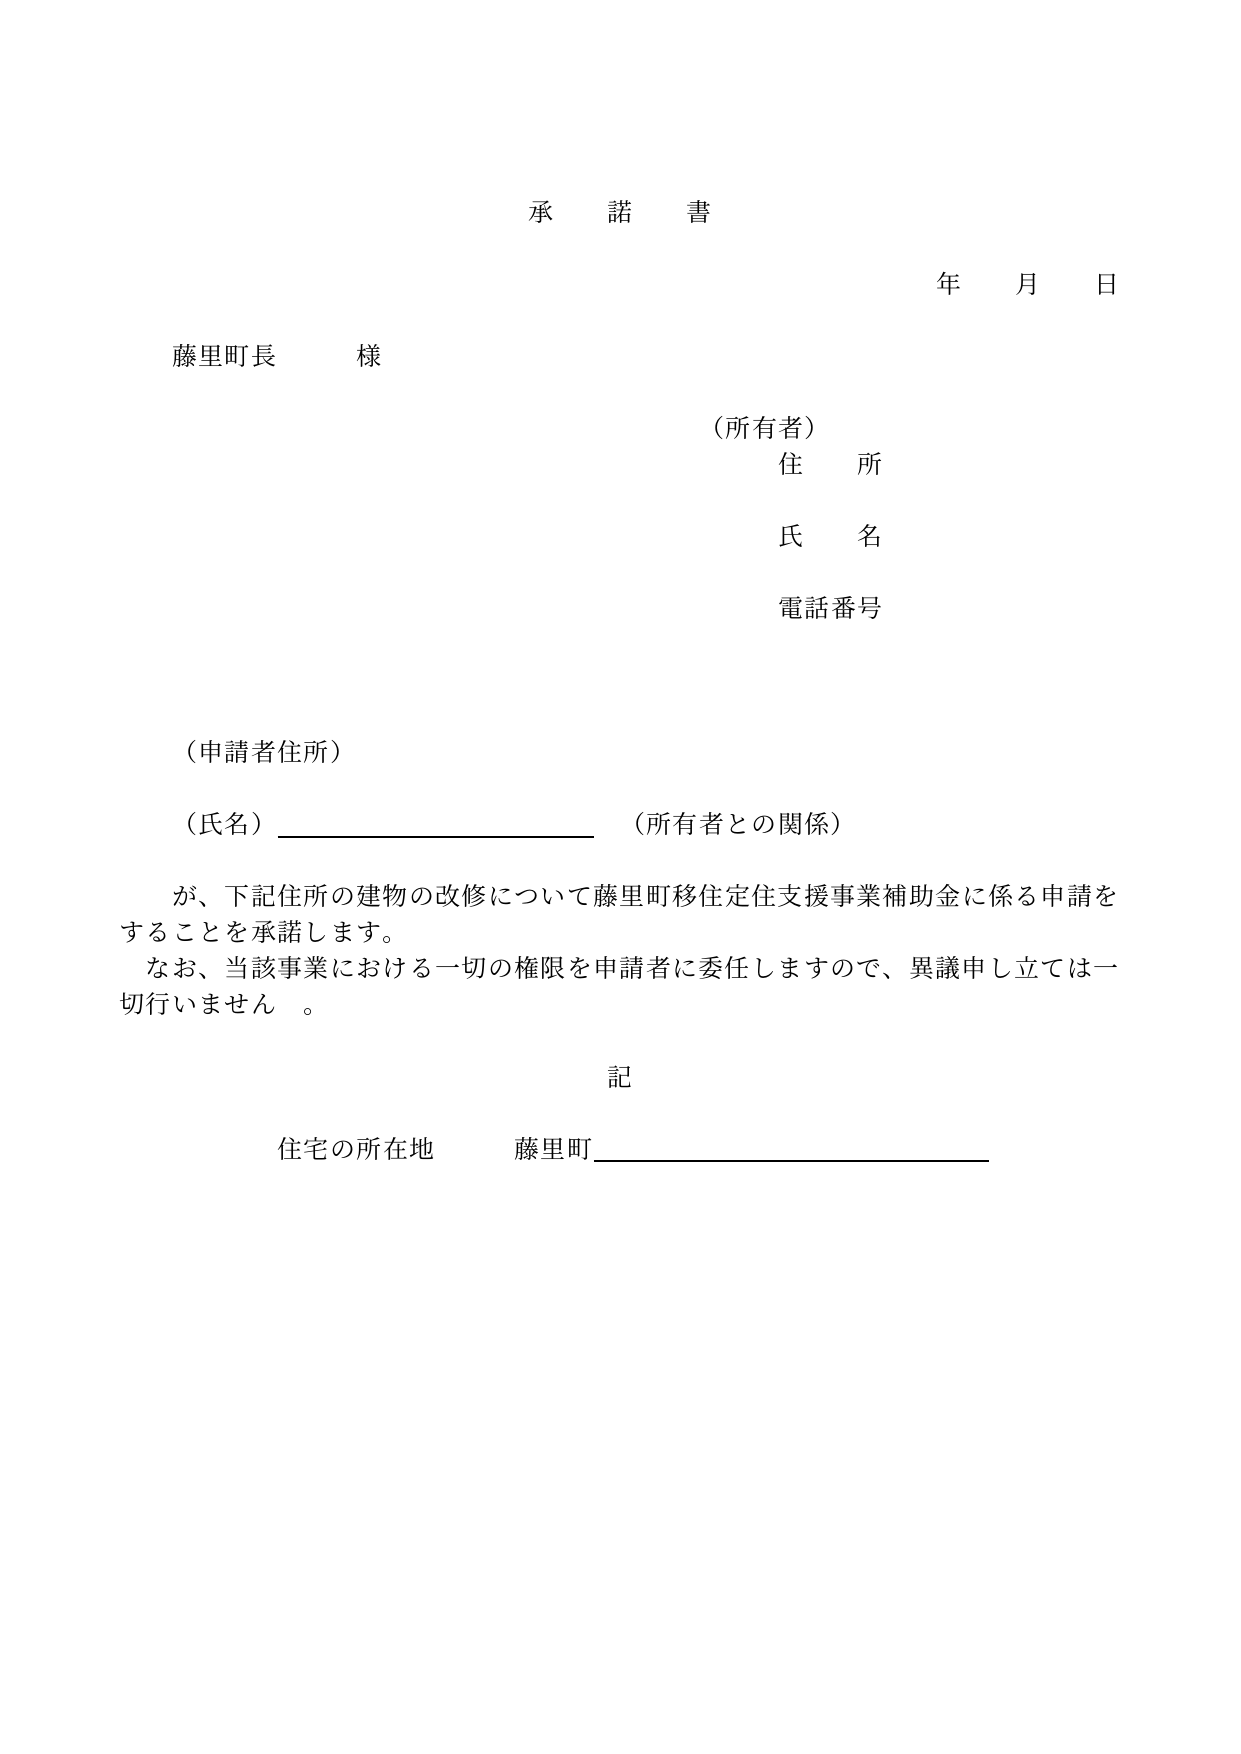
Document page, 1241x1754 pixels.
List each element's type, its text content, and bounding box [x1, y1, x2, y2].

text 年 月 日 [119, 264, 1121, 300]
text （氏名） （所有者との関係） [119, 805, 1121, 841]
text 住 所 [119, 444, 1121, 481]
text 電話番号 [119, 589, 1121, 625]
text 藤里町長 様 [119, 336, 1121, 372]
text 住宅の所在地 藤里町 [119, 1129, 1121, 1165]
text 氏 名 [119, 517, 1121, 553]
text （所有者） [119, 408, 1121, 444]
text 記 [119, 1057, 1121, 1093]
text なお、当該事業における一切の権限を申請者に委任しますので、異議申し立ては一切行いません。 [119, 949, 1121, 1021]
text （申請者住所） [119, 733, 1121, 769]
text 承 諾 書 [119, 192, 1121, 228]
text が、下記住所の建物の改修について藤里町移住定住支援事業補助金に係る申請をすることを承諾します。 [119, 877, 1121, 949]
